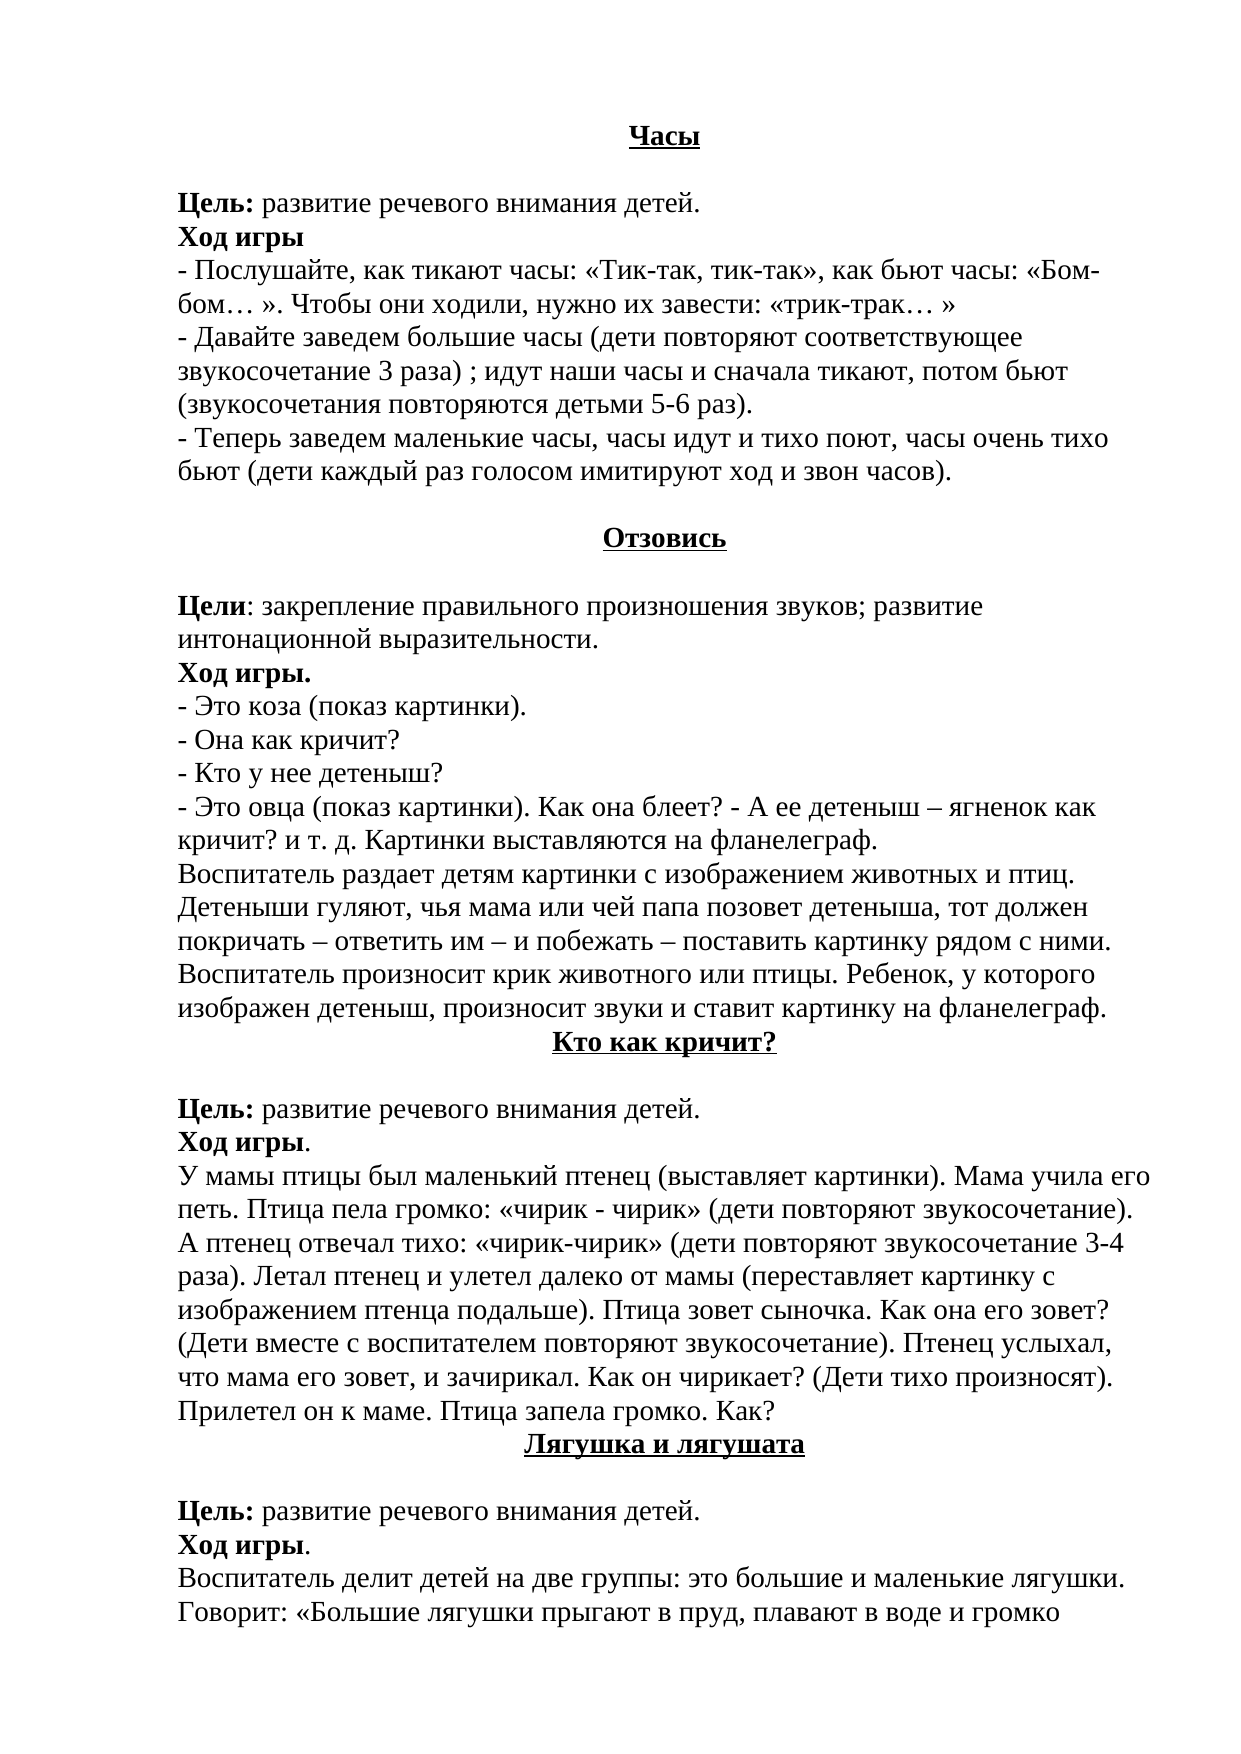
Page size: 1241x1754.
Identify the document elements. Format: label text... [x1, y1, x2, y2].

text Цель: развитие речевого внимания детей. Ход игры - Послушайте, как тикают часы: «Тик-так, тик-так», как бьют часы: «Бом-бом… ». Чтобы они ходили, нужно их завести: «трик-трак… » - Давайте заведем большие часы (дети повторяют соответствующее звукосочетание 3 раза) ; идут наши часы и сначала тикают, потом бьют (звукосочетания повторяются детьми 5-6 раз). - Теперь заведем маленькие часы, часы идут и тихо поют, часы очень тихо бьют (дети каждый раз голосом имитируют ход и звон часов). [177, 152, 1152, 487]
text Отзовись [177, 487, 1152, 554]
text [177, 1460, 1152, 1627]
text Лягушка и лягушата [177, 1426, 1152, 1460]
text Цель: развитие речевого внимания детей. Ход игры. У мамы птицы был маленький птенец (выставляет картинки). Мама учила его петь. Птица пела громко: «чирик - чирик» (дети повторяют звукосочетание). А птенец отвечал тихо: «чирик-чирик» (дети повторяют звукосочетание 3-4 раза). Летал птенец и улетел далеко от мамы (переставляет картинку с изображением птенца подальше). Птица зовет сыночка. Как она его зовет? (Дети вместе с воспитателем повторяют звукосочетание). Птенец услыхал, что мама его зовет, и зачирикал. Как он чирикает? (Дети тихо произносят). Прилетел он к маме. Птица запела громко. Как? [177, 1057, 1152, 1426]
text Кто как кричит? [177, 1024, 1152, 1057]
text Цели: закрепление правильного произношения звуков; развитие интонационной выразительности. Ход игры. - Это коза (показ картинки). - Она как кричит? - Кто у нее детеныш? - Это овца (показ картинки). Как она блеет? - А ее детеныш – ягненок как кричит? и т. д. Картинки выставляются на фланелеграф. Воспитатель раздает детям картинки с изображением животных и птиц. Детеныши гуляют, чья мама или чей папа позовет детеныша, тот должен покричать – ответить им – и побежать – поставить картинку рядом с ними. Воспитатель произносит крик животного или птицы. Ребенок, у которого изображен детеныш, произносит звуки и ставит картинку на фланелеграф. [177, 554, 1152, 1024]
text Часы [177, 118, 1152, 152]
